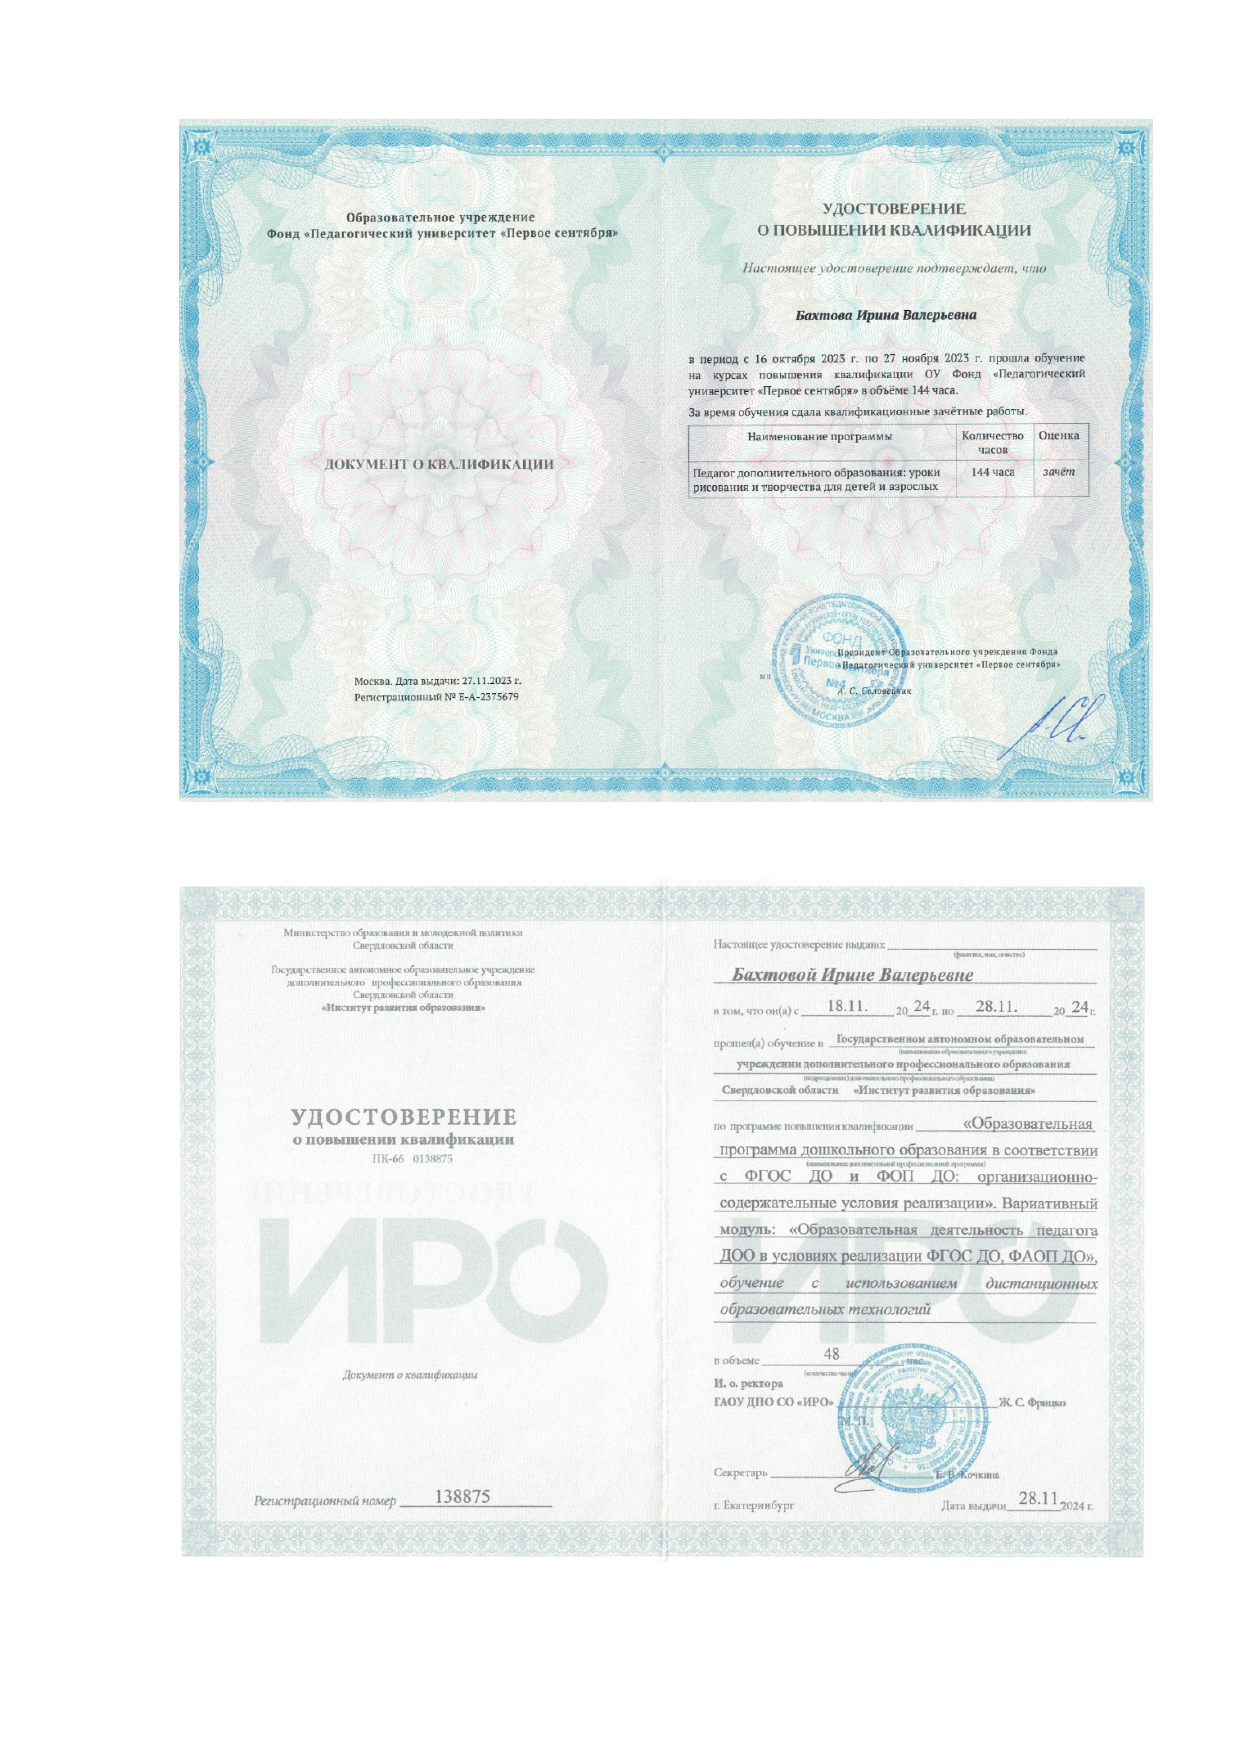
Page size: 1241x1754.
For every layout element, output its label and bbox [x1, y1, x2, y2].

picture [180, 119, 1153, 802]
picture [180, 879, 1153, 1562]
